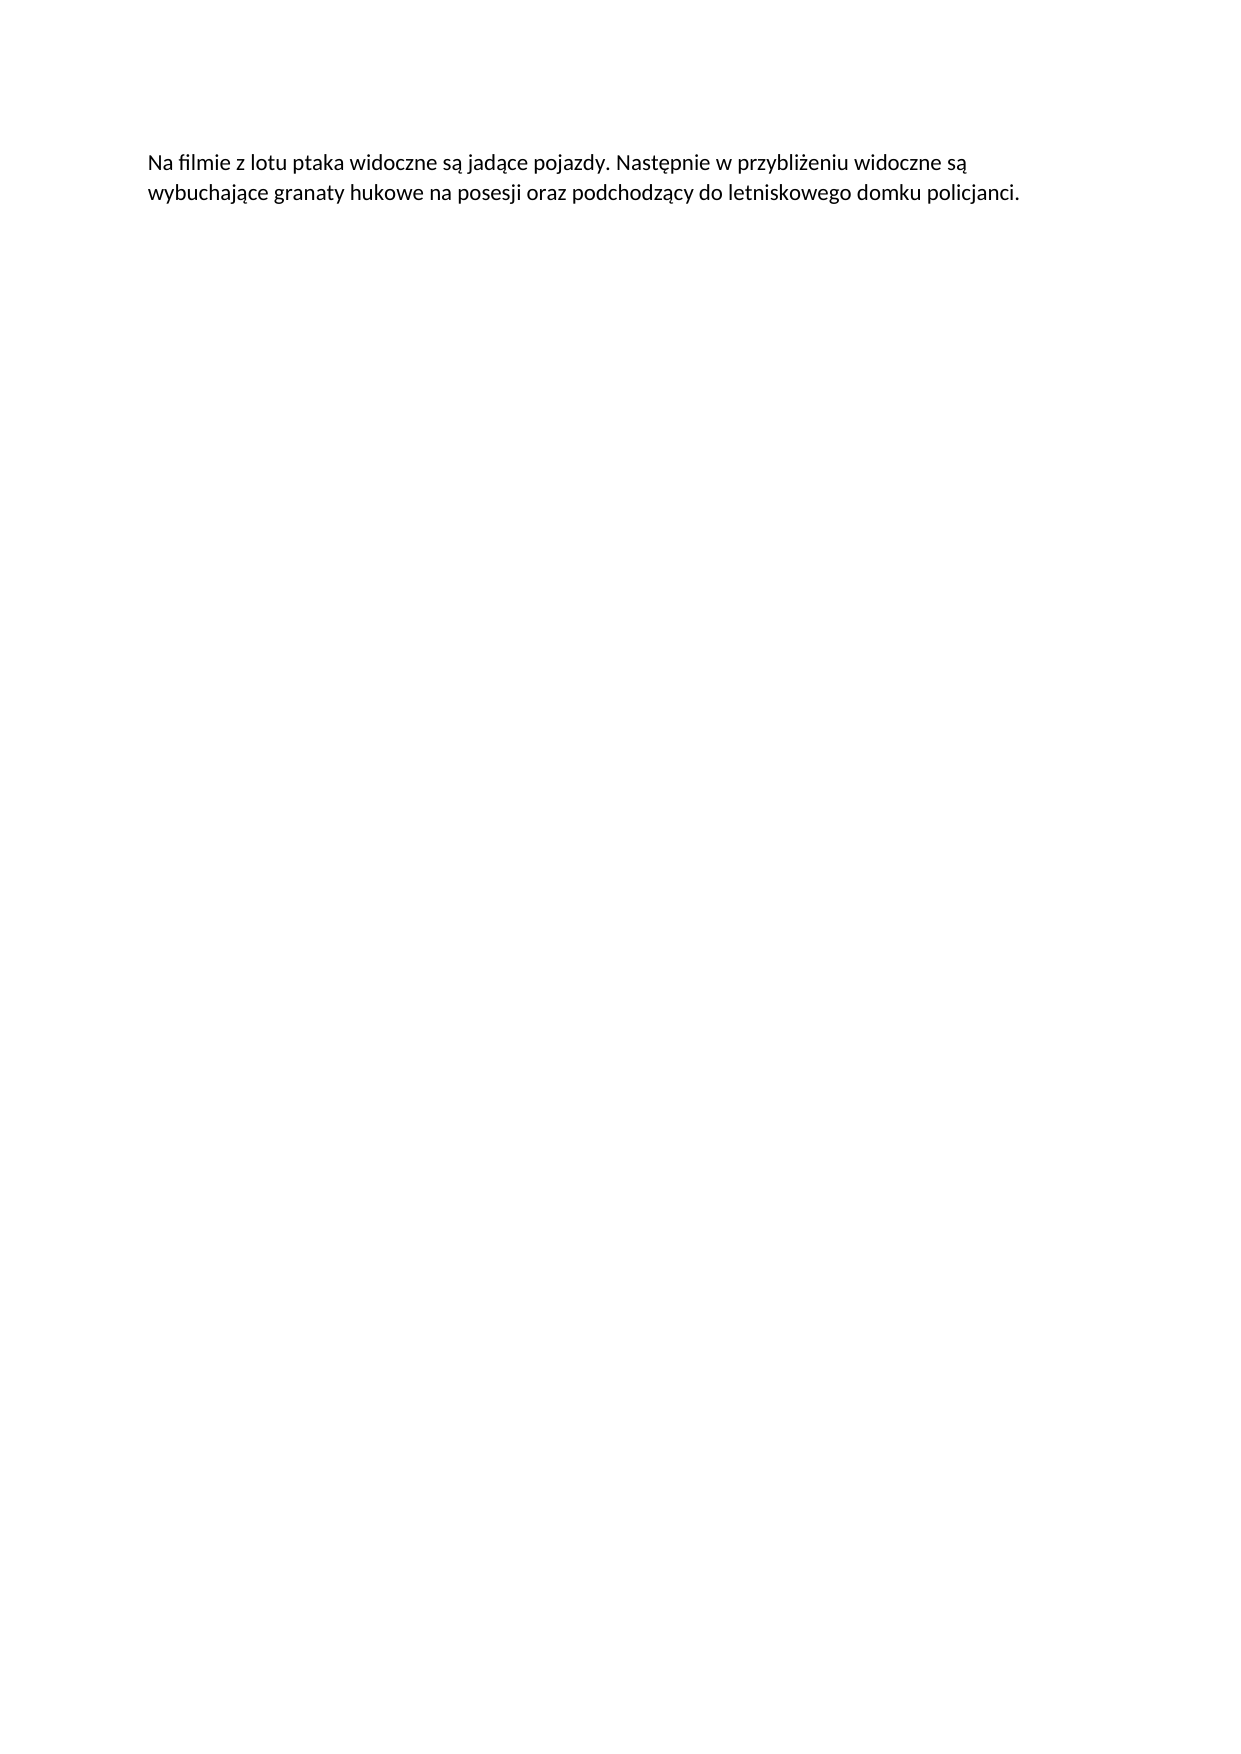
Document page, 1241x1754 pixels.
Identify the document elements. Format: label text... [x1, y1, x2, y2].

text Na filmie z lotu ptaka widoczne są jadące pojazdy. Następnie w przybliżeniu widoczne są wybuchające granaty hukowe na posesji oraz podchodzący do letniskowego domku policjanci. [148, 148, 1093, 206]
